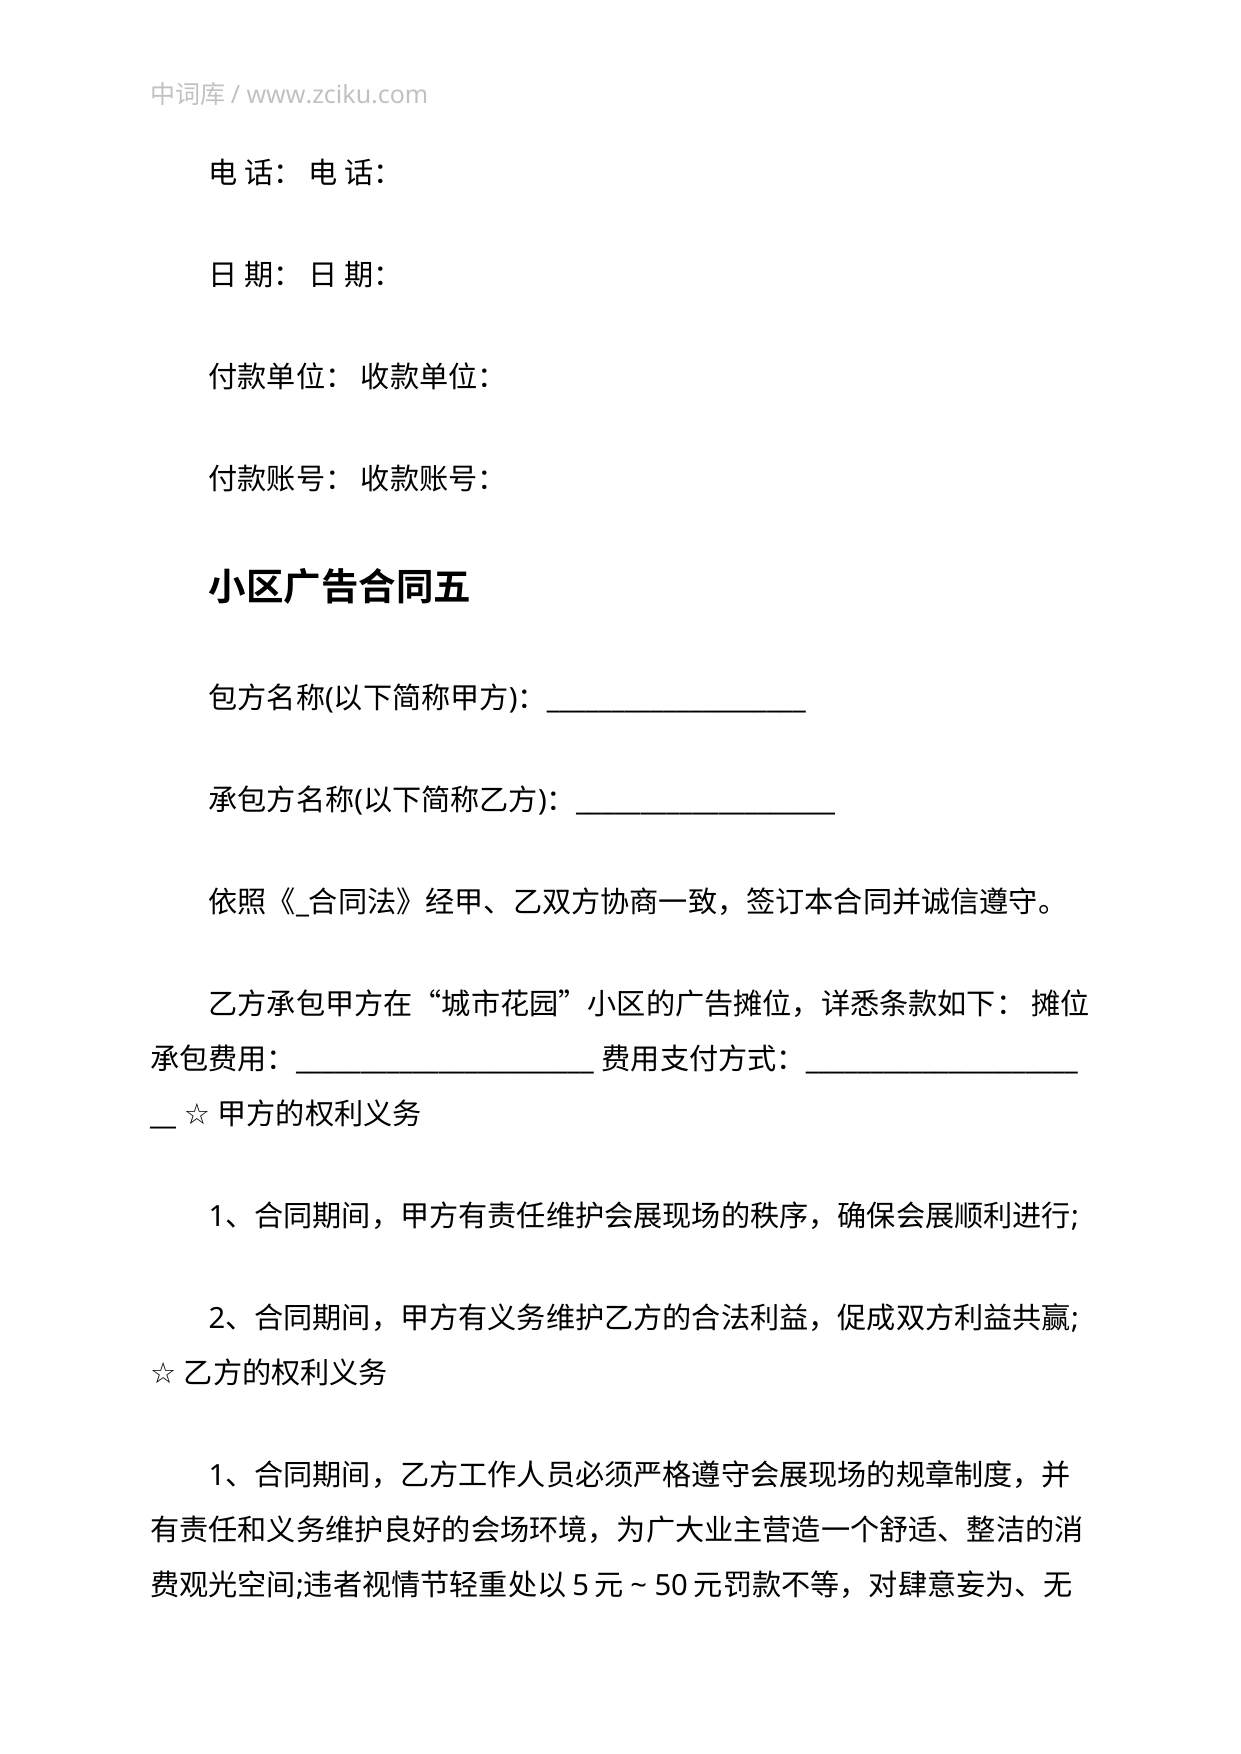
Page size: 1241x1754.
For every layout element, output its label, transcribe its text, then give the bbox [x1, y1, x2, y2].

text 付款账号： 收款账号： [150, 455, 1090, 498]
text 依照《_合同法》经甲、乙双方协商一致，签订本合同并诚信遵守。 [150, 878, 1090, 921]
text 包方名称(以下简称甲方)：____________________ [150, 674, 1090, 717]
text 乙方承包甲方在“城市花园”小区的广告摊位，详悉条款如下： 摊位承包费用：_______________________ 费用支付方式：_______________________ ☆ 甲方的权利义务 [150, 980, 1090, 1133]
text 1、合同期间，甲方有责任维护会展现场的秩序，确保会展顺利进行; [150, 1192, 1090, 1235]
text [150, 1451, 1090, 1603]
text 承包方名称(以下简称乙方)：____________________ [150, 776, 1090, 819]
text 电 话： 电 话： [150, 150, 1090, 192]
text 付款单位： 收款单位： [150, 353, 1090, 396]
text 小区广告合同五 [150, 557, 1090, 611]
text 2、合同期间，甲方有义务维护乙方的合法利益，促成双方利益共赢; ☆ 乙方的权利义务 [150, 1294, 1090, 1392]
text 日 期： 日 期： [150, 252, 1090, 294]
